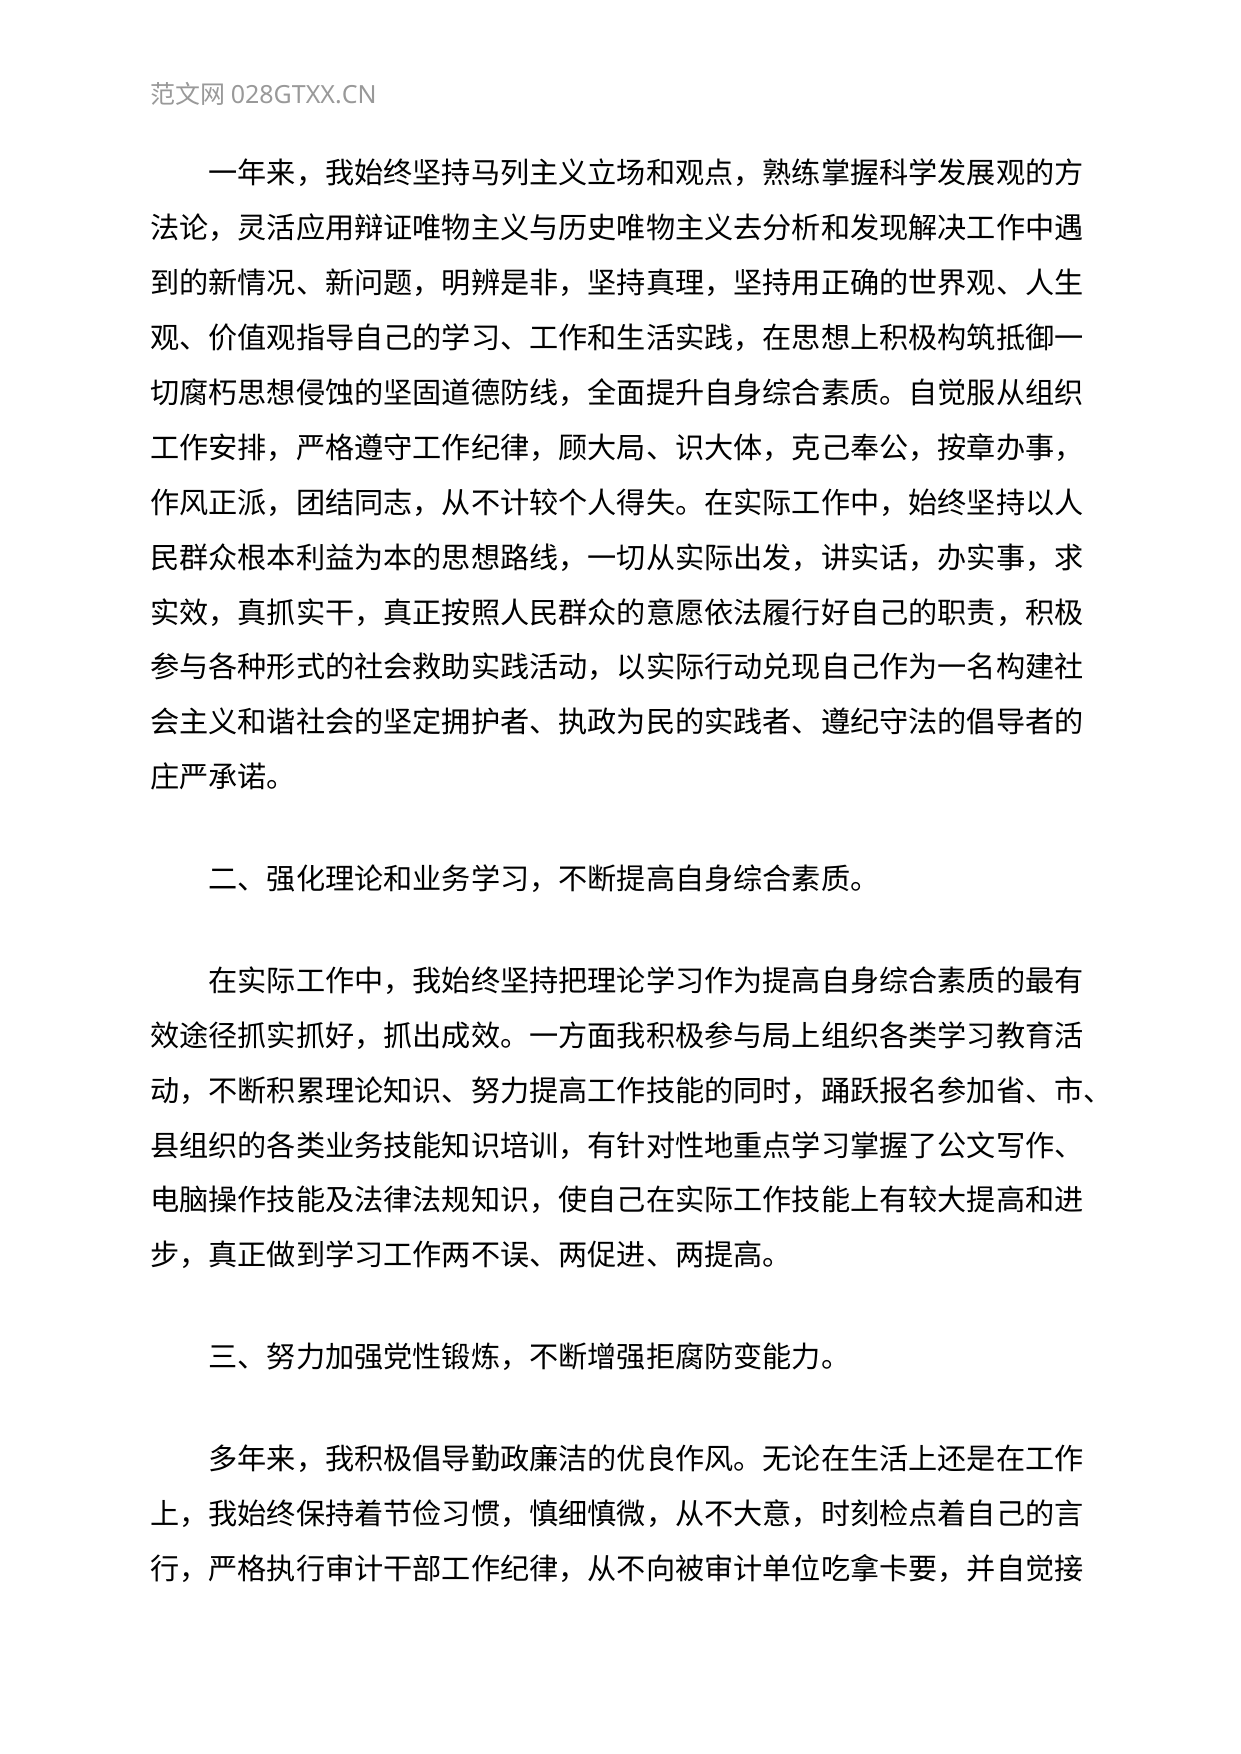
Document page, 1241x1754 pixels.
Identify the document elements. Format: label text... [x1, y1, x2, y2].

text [150, 1435, 1090, 1587]
text 三、努力加强党性锻炼，不断增强拒腐防变能力。 [150, 1334, 1090, 1376]
text 一年来，我始终坚持马列主义立场和观点，熟练掌握科学发展观的方法论，灵活应用辩证唯物主义与历史唯物主义去分析和发现解决工作中遇到的新情况、新问题，明辨是非，坚持真理，坚持用正确的世界观、人生观、价值观指导自己的学习、工作和生活实践，在思想上积极构筑抵御一切腐朽思想侵蚀的坚固道德防线，全面提升自身综合素质。自觉服从组织工作安排，严格遵守工作纪律，顾大局、识大体，克己奉公，按章办事，作风正派，团结同志，从不计较个人得失。在实际工作中，始终坚持以人民群众根本利益为本的思想路线，一切从实际出发，讲实话，办实事，求实效，真抓实干，真正按照人民群众的意愿依法履行好自己的职责，积极参与各种形式的社会救助实践活动，以实际行动兑现自己作为一名构建社会主义和谐社会的坚定拥护者、执政为民的实践者、遵纪守法的倡导者的庄严承诺。 [150, 150, 1090, 796]
text 在实际工作中，我始终坚持把理论学习作为提高自身综合素质的最有效途径抓实抓好，抓出成效。一方面我积极参与局上组织各类学习教育活动，不断积累理论知识、努力提高工作技能的同时，踊跃报名参加省、市、县组织的各类业务技能知识培训，有针对性地重点学习掌握了公文写作、电脑操作技能及法律法规知识，使自己在实际工作技能上有较大提高和进步，真正做到学习工作两不误、两促进、两提高。 [150, 957, 1090, 1274]
text 二、强化理论和业务学习，不断提高自身综合素质。 [150, 856, 1090, 898]
